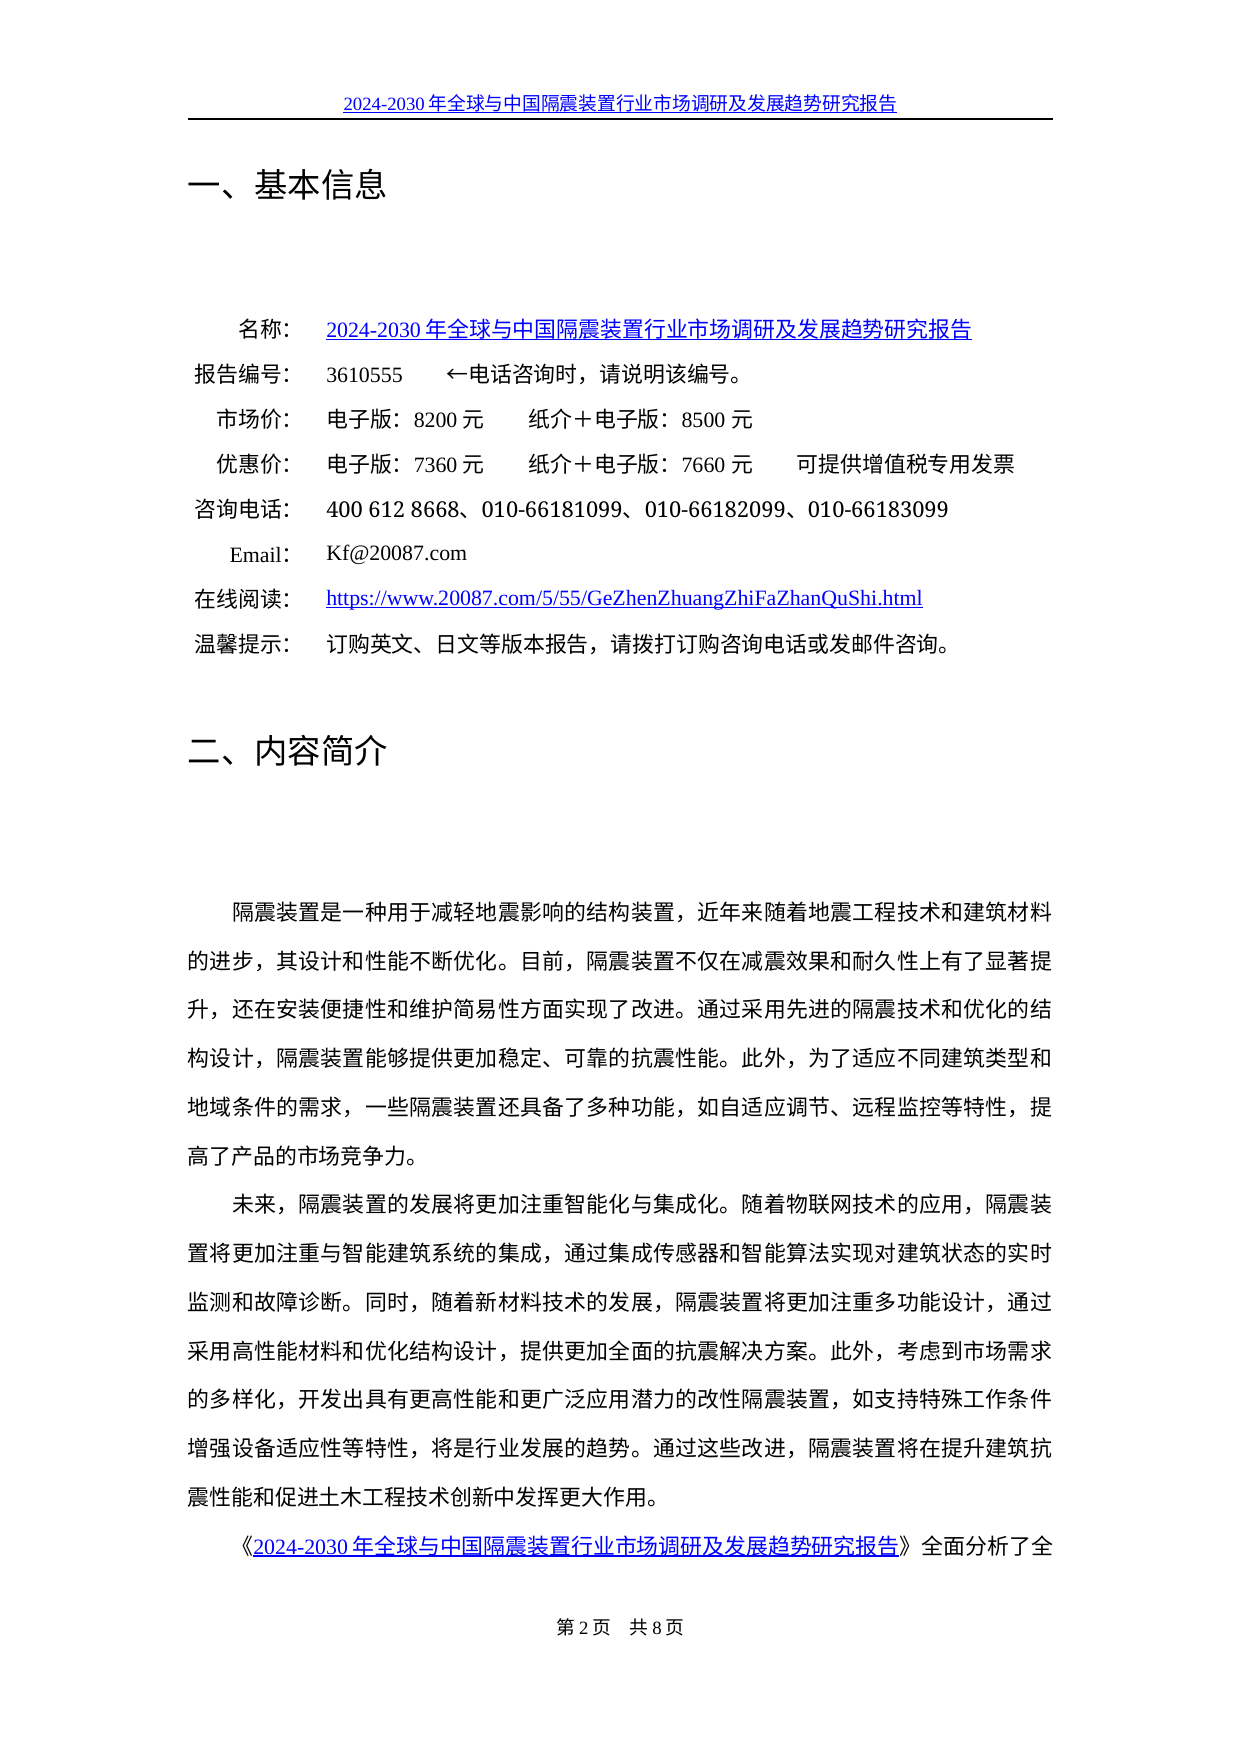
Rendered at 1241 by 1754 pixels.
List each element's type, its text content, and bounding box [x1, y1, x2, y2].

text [187, 894, 1053, 1561]
table_cell 咨询电话： [167, 492, 315, 537]
table_cell 电子版：8200 元 纸介＋电子版：8500 元 [315, 402, 1073, 447]
table_cell [315, 582, 1073, 627]
table_header 2024-2030年全球与中国隔震装置行业市场调研及发展趋势研究报告 [315, 312, 1073, 357]
table_cell 报告编号： [167, 357, 315, 402]
table_cell Email： [167, 537, 315, 582]
table_cell Kf@20087.com [315, 537, 1073, 582]
table_cell 优惠价： [167, 447, 315, 492]
title 二、内容简介 [187, 717, 1053, 782]
table_cell 在线阅读： [167, 582, 315, 627]
table_cell 电子版：7360 元 纸介＋电子版：7660 元 可提供增值税专用发票 [315, 447, 1073, 492]
table_cell 温馨提示： [167, 627, 315, 672]
table_cell 市场价： [167, 402, 315, 447]
title 一、基本信息 [187, 150, 1053, 215]
table_header 名称： [167, 312, 315, 357]
table_cell 订购英文、日文等版本报告，请拨打订购咨询电话或发邮件咨询。 [315, 627, 1073, 672]
table_cell 400 612 8668、010-66181099、010-66182099、010-66183099 [315, 492, 1073, 537]
table_cell 3610555 ←电话咨询时，请说明该编号。 [315, 357, 1073, 402]
